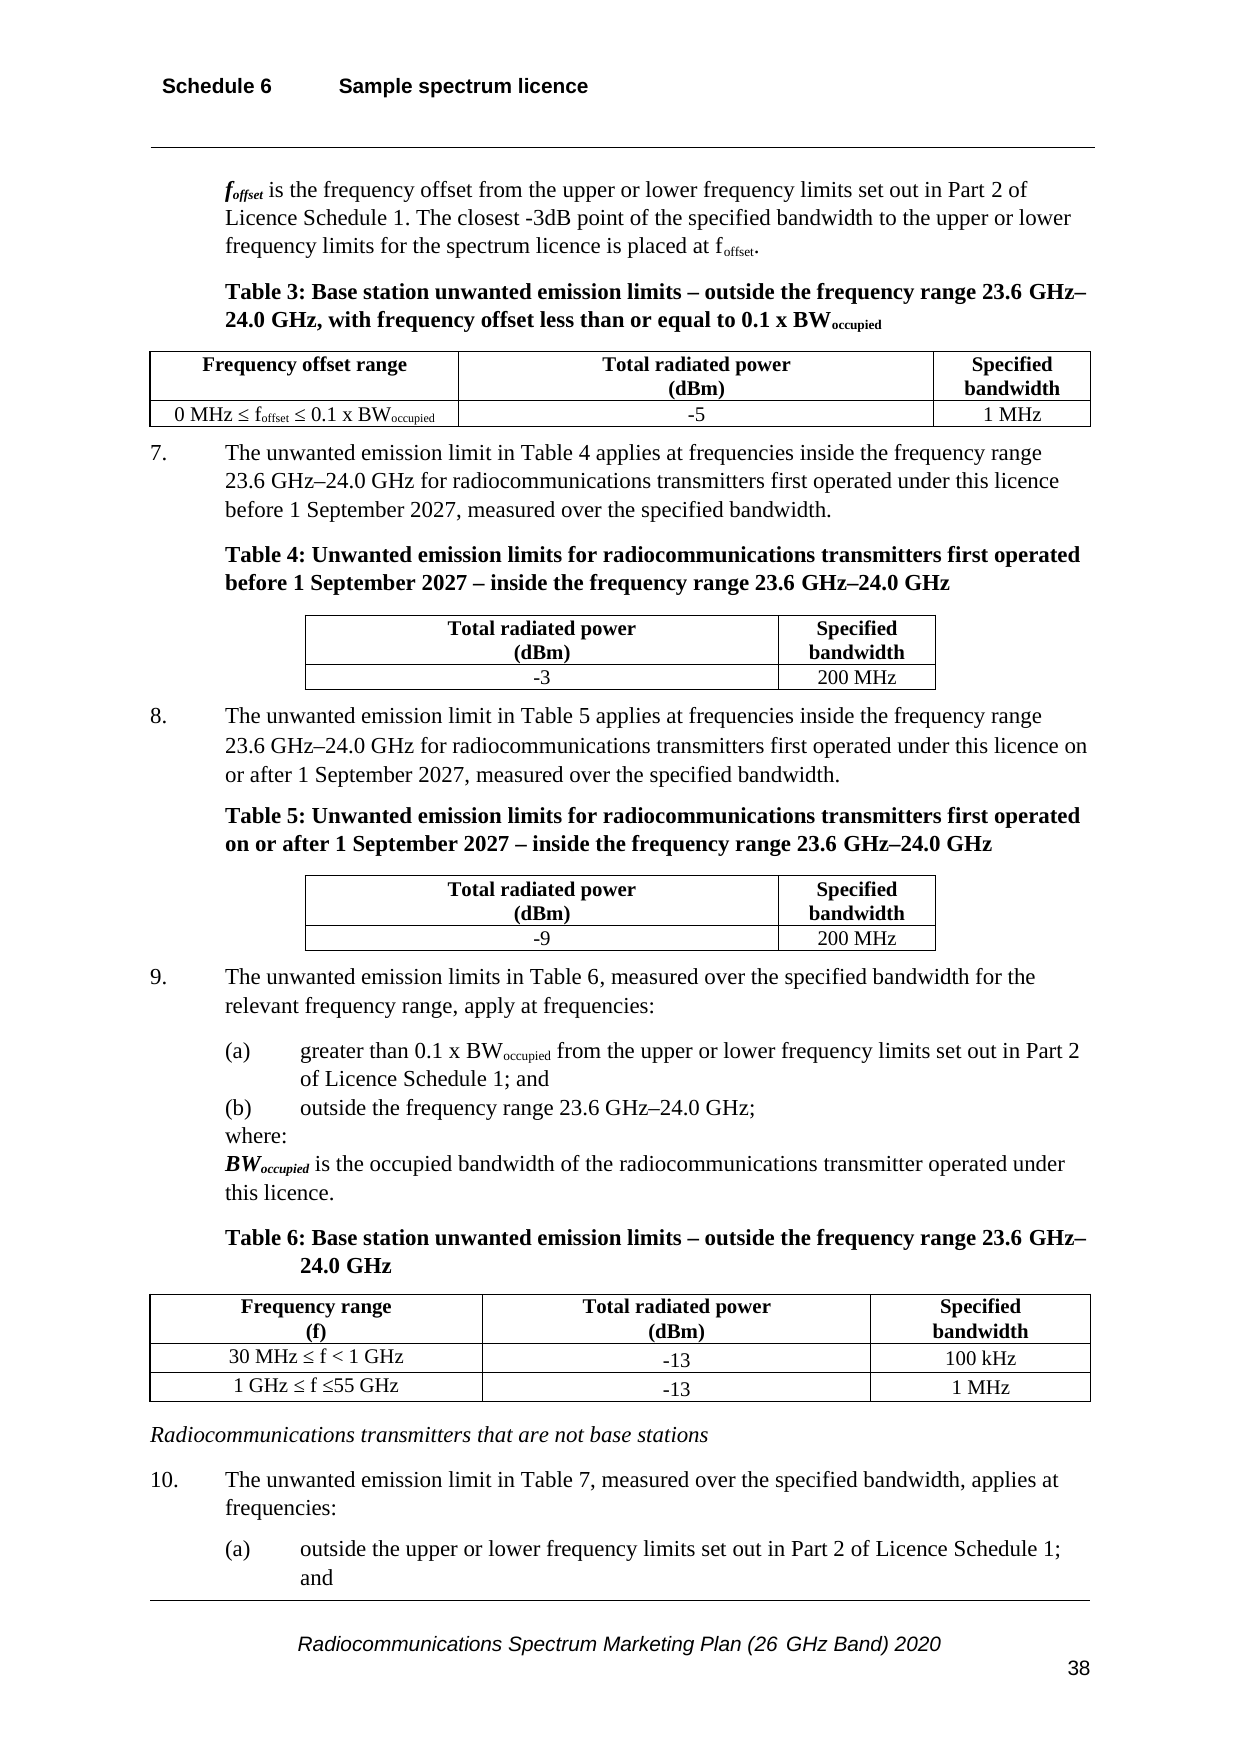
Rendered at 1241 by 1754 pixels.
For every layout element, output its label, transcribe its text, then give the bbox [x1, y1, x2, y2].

text (a) greater than 0.1 x BWoccupied from the upper or lower frequency limits set out in Part 2 of Licence Schedule 1; and [225, 1037, 1090, 1092]
table_header Total radiated power (dBm) [483, 1295, 870, 1343]
table_cell -5 [459, 401, 933, 426]
table_header Specified bandwidth [934, 352, 1090, 400]
text 9. The unwanted emission limits in Table 6, measured over the specified bandwidth for the relevant frequency range, apply at frequencies: [150, 963, 1090, 1018]
table_cell 200 MHz [779, 665, 935, 689]
text Table 4: Unwanted emission limits for radiocommunications transmitters first operated before 1 September 2027 – inside the frequency range 23.6 GHz–24.0 GHz [225, 541, 1090, 596]
text 10. The unwanted emission limit in Table 7, measured over the specified bandwidth, applies at frequencies: [150, 1466, 1090, 1521]
text Table 5: Unwanted emission limits for radiocommunications transmitters first operated on or after 1 September 2027 – inside the frequency range 23.6 GHz–24.0 GHz [225, 802, 1090, 857]
table_header Total radiated power (dBm) [459, 352, 933, 400]
table_header Specified bandwidth [779, 876, 935, 924]
text (a) outside the upper or lower frequency limits set out in Part 2 of Licence Schedule 1; and [225, 1535, 1090, 1590]
text (b) outside the frequency range 23.6 GHz–24.0 GHz; [225, 1094, 1090, 1120]
table_header Specified bandwidth [779, 616, 935, 664]
table_cell 0 MHz ≤ foffset ≤ 0.1 x BWoccupied [151, 401, 458, 426]
text Radiocommunications transmitters that are not base stations [150, 1421, 1090, 1447]
table_cell 1 GHz ≤ f ≤55 GHz [151, 1373, 482, 1401]
table_header Frequency range (f) [151, 1295, 482, 1343]
text 8. The unwanted emission limit in Table 5 applies at frequencies inside the frequency range 23.6 GHz–24.0 GHz for radiocommunications transmitters first operated under this licence on or after 1 September 2027, measured over the specified bandwidth. [150, 702, 1090, 787]
table_header Specified bandwidth [871, 1295, 1090, 1343]
text BWoccupied is the occupied bandwidth of the radiocommunications transmitter operated under this licence. [150, 1151, 1090, 1205]
text Table 3: Base station unwanted emission limits – outside the frequency range 23.6 GHz–24.0 GHz, with frequency offset less than or equal to 0.1 x BWoccupied [225, 278, 1090, 332]
table_cell 30 MHz ≤ f < 1 GHz [151, 1344, 482, 1372]
table_cell -13 [483, 1344, 870, 1372]
table_cell -9 [306, 926, 778, 950]
table_header Frequency offset range [151, 352, 458, 400]
text where: [225, 1122, 1090, 1148]
table_cell 200 MHz [779, 926, 935, 950]
table_cell 1 MHz [871, 1373, 1090, 1401]
text 7. The unwanted emission limit in Table 4 applies at frequencies inside the frequency range 23.6 GHz–24.0 GHz for radiocommunications transmitters first operated under this licence before 1 September 2027, measured over the specified bandwidth. [150, 439, 1090, 522]
text foffset is the frequency offset from the upper or lower frequency limits set out in Part 2 of Licence Schedule 1. The closest -3dB point of the specified bandwidth to the upper or lower frequency limits for the spectrum licence is placed at foffset. [225, 176, 1090, 259]
table_header Total radiated power (dBm) [306, 876, 778, 924]
text Table 6: Base station unwanted emission limits – outside the frequency range 23.6 GHz–24.0 GHz [225, 1224, 1090, 1279]
table_cell -3 [306, 665, 778, 689]
table_cell -13 [483, 1373, 870, 1401]
table_cell 100 kHz [871, 1344, 1090, 1372]
table_header Total radiated power (dBm) [306, 616, 778, 664]
table_cell 1 MHz [934, 401, 1090, 426]
